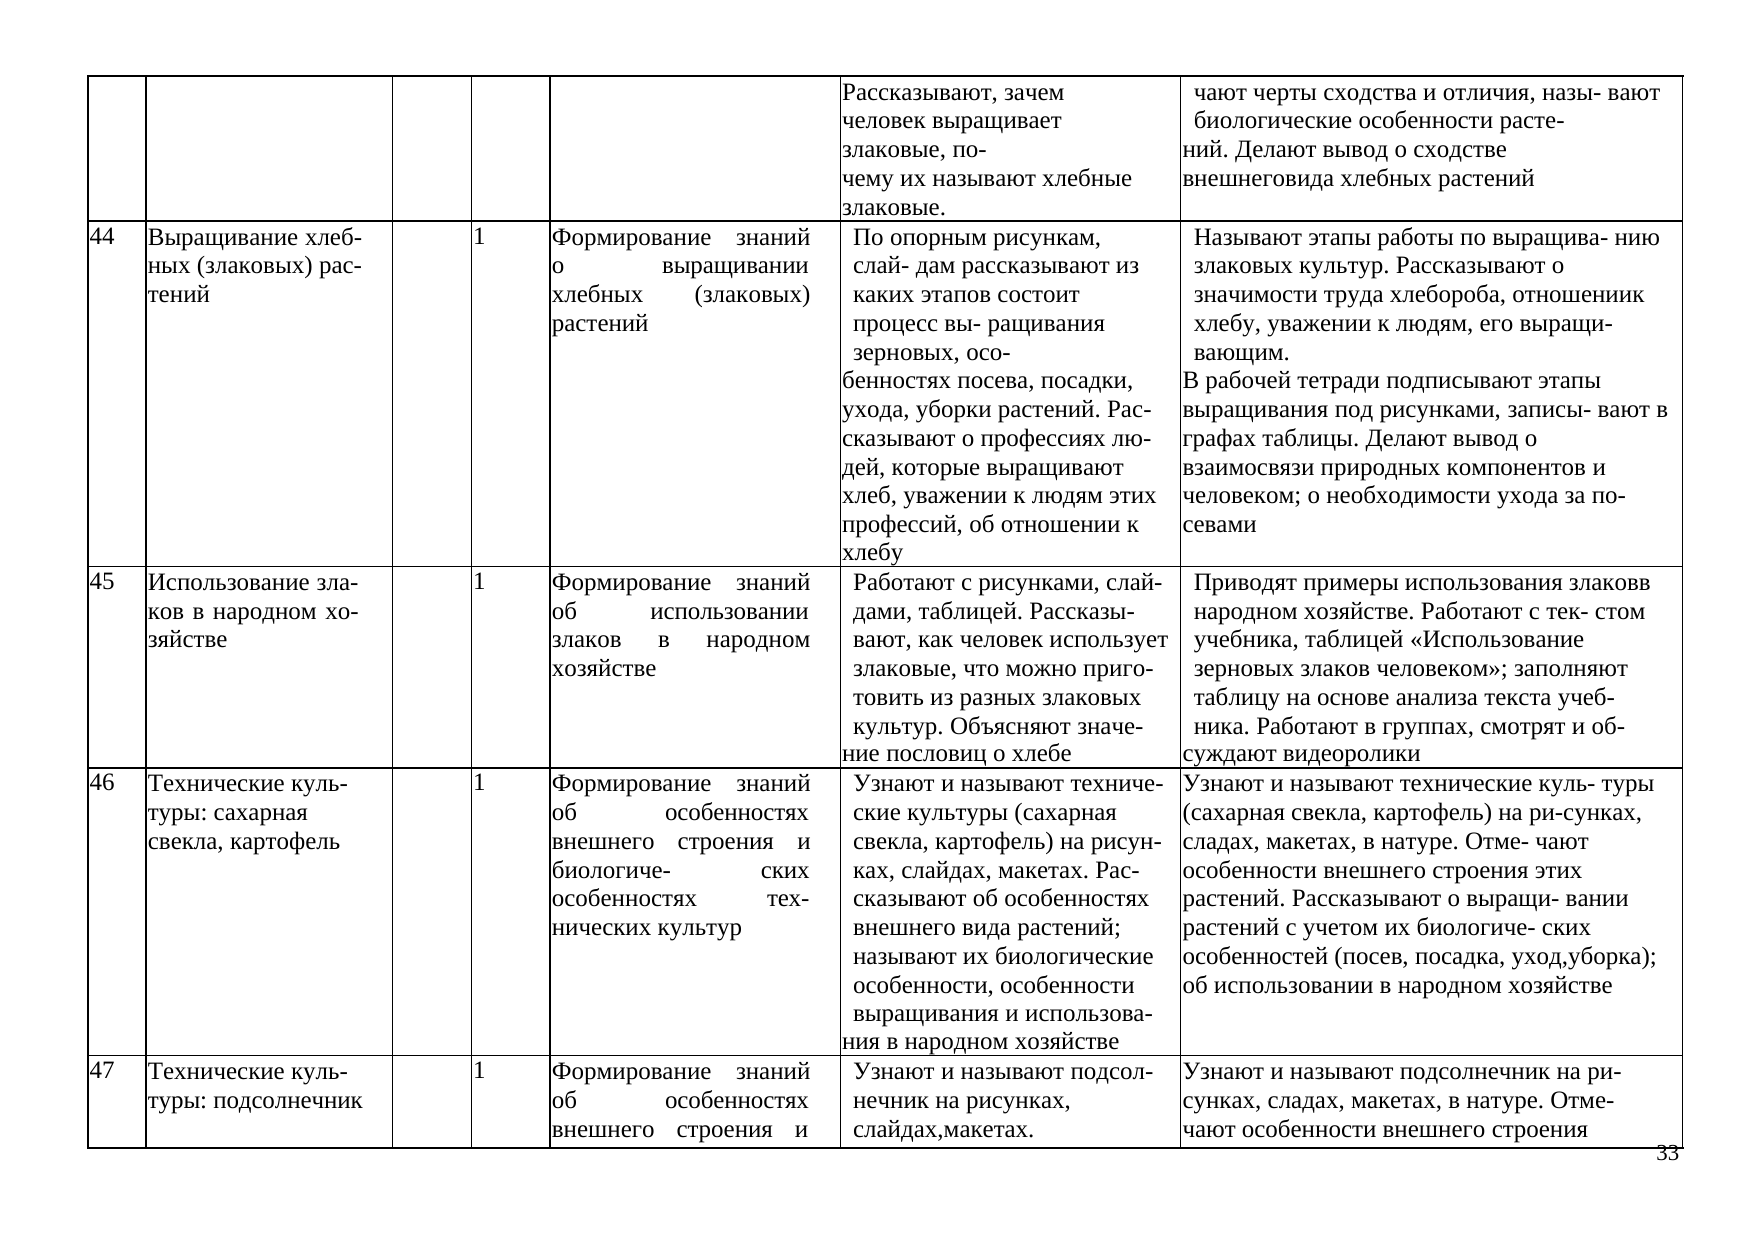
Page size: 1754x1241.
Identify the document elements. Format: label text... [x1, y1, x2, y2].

table_cell Выращивание хлеб- ных (злаковых) рас- тений [147, 222, 392, 566]
table_cell Технические куль- туры: сахарная свекла, картофель [147, 769, 392, 1055]
table_cell Формирование знаний об использовании злаков в народном хозяйстве [551, 567, 840, 767]
table_cell Узнают и называют техниче- ские культуры (сахарная свекла, картофель) на рисун- ках, слайдах, макетах. Рас- сказывают об особенностях внешнего вида растений; называют их биологические особенности, особенности выращивания и использова- ния в народном хозяйстве [841, 769, 1180, 1055]
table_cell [841, 1056, 1180, 1147]
table_cell [393, 769, 471, 1055]
table_cell 44 [89, 222, 145, 566]
table_cell 1 [472, 567, 549, 767]
table_cell Формирование знаний о выращивании хлебных (злаковых) растений [551, 222, 840, 566]
table_header [89, 77, 145, 220]
table_header чают черты сходства и отличия, назы- вают биологические особенности расте- ний. Делают вывод о сходстве внешнеговида хлебных растений [1181, 77, 1682, 220]
table_cell 1 [472, 1056, 549, 1147]
table_cell [393, 222, 471, 566]
table_cell Приводят примеры использования злаковв народном хозяйстве. Работают с тек- стом учебника, таблицей «Использование зерновых злаков человеком»; заполняют таблицу на основе анализа текста учеб- ника. Работают в группах, смотрят и об- суждают видеоролики [1181, 567, 1682, 767]
table_cell 47 [89, 1056, 145, 1147]
table_cell Использование зла- ков в народном хо- зяйстве [147, 567, 392, 767]
table_header [472, 77, 549, 220]
table_header [393, 77, 471, 220]
table_cell Работают с рисунками, слай- дами, таблицей. Рассказы- вают, как человек использует злаковые, что можно приго- товить из разных злаковых культур. Объясняют значе- ние пословиц о хлебе [841, 567, 1180, 767]
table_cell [147, 1056, 392, 1147]
table_cell [393, 567, 471, 767]
table_header [147, 77, 392, 220]
table_header Рассказывают, зачем человек выращивает злаковые, по- чему их называют хлебные злаковые. [841, 77, 1180, 220]
table_header [551, 77, 840, 220]
table_cell 46 [89, 769, 145, 1055]
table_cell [551, 1056, 840, 1147]
table_cell Формирование знаний об особенностях внешнего строения и биологиче- ских особенностях тех- нических культур [551, 769, 840, 1055]
table_cell Называют этапы работы по выращива- нию злаковых культур. Рассказывают о значимости труда хлебороба, отношениик хлебу, уважении к людям, его выращи- вающим. В рабочей тетради подписывают этапы выращивания под рисунками, записы- вают в графах таблицы. Делают вывод о взаимосвязи природных компонентов и человеком; о необходимости ухода за по- севами [1181, 222, 1682, 566]
table_cell [393, 1056, 471, 1147]
table_cell 1 [472, 222, 549, 566]
table_cell 1 [472, 769, 549, 1055]
table_cell По опорным рисункам, слай- дам рассказывают из каких этапов состоит процесс вы- ращивания зерновых, осо- бенностях посева, посадки, ухода, уборки растений. Рас- сказывают о профессиях лю- дей, которые выращивают хлеб, уважении к людям этих профессий, об отношении к хлебу [841, 222, 1180, 566]
table_cell Узнают и называют технические куль- туры (сахарная свекла, картофель) на ри-сунках, сладах, макетах, в натуре. Отме- чают особенности внешнего строения этих растений. Рассказывают о выращи- вании растений с учетом их биологиче- ских особенностей (посев, посадка, уход,уборка); об использовании в народном хозяйстве [1181, 769, 1682, 1055]
table_cell 45 [89, 567, 145, 767]
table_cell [1181, 1056, 1682, 1147]
